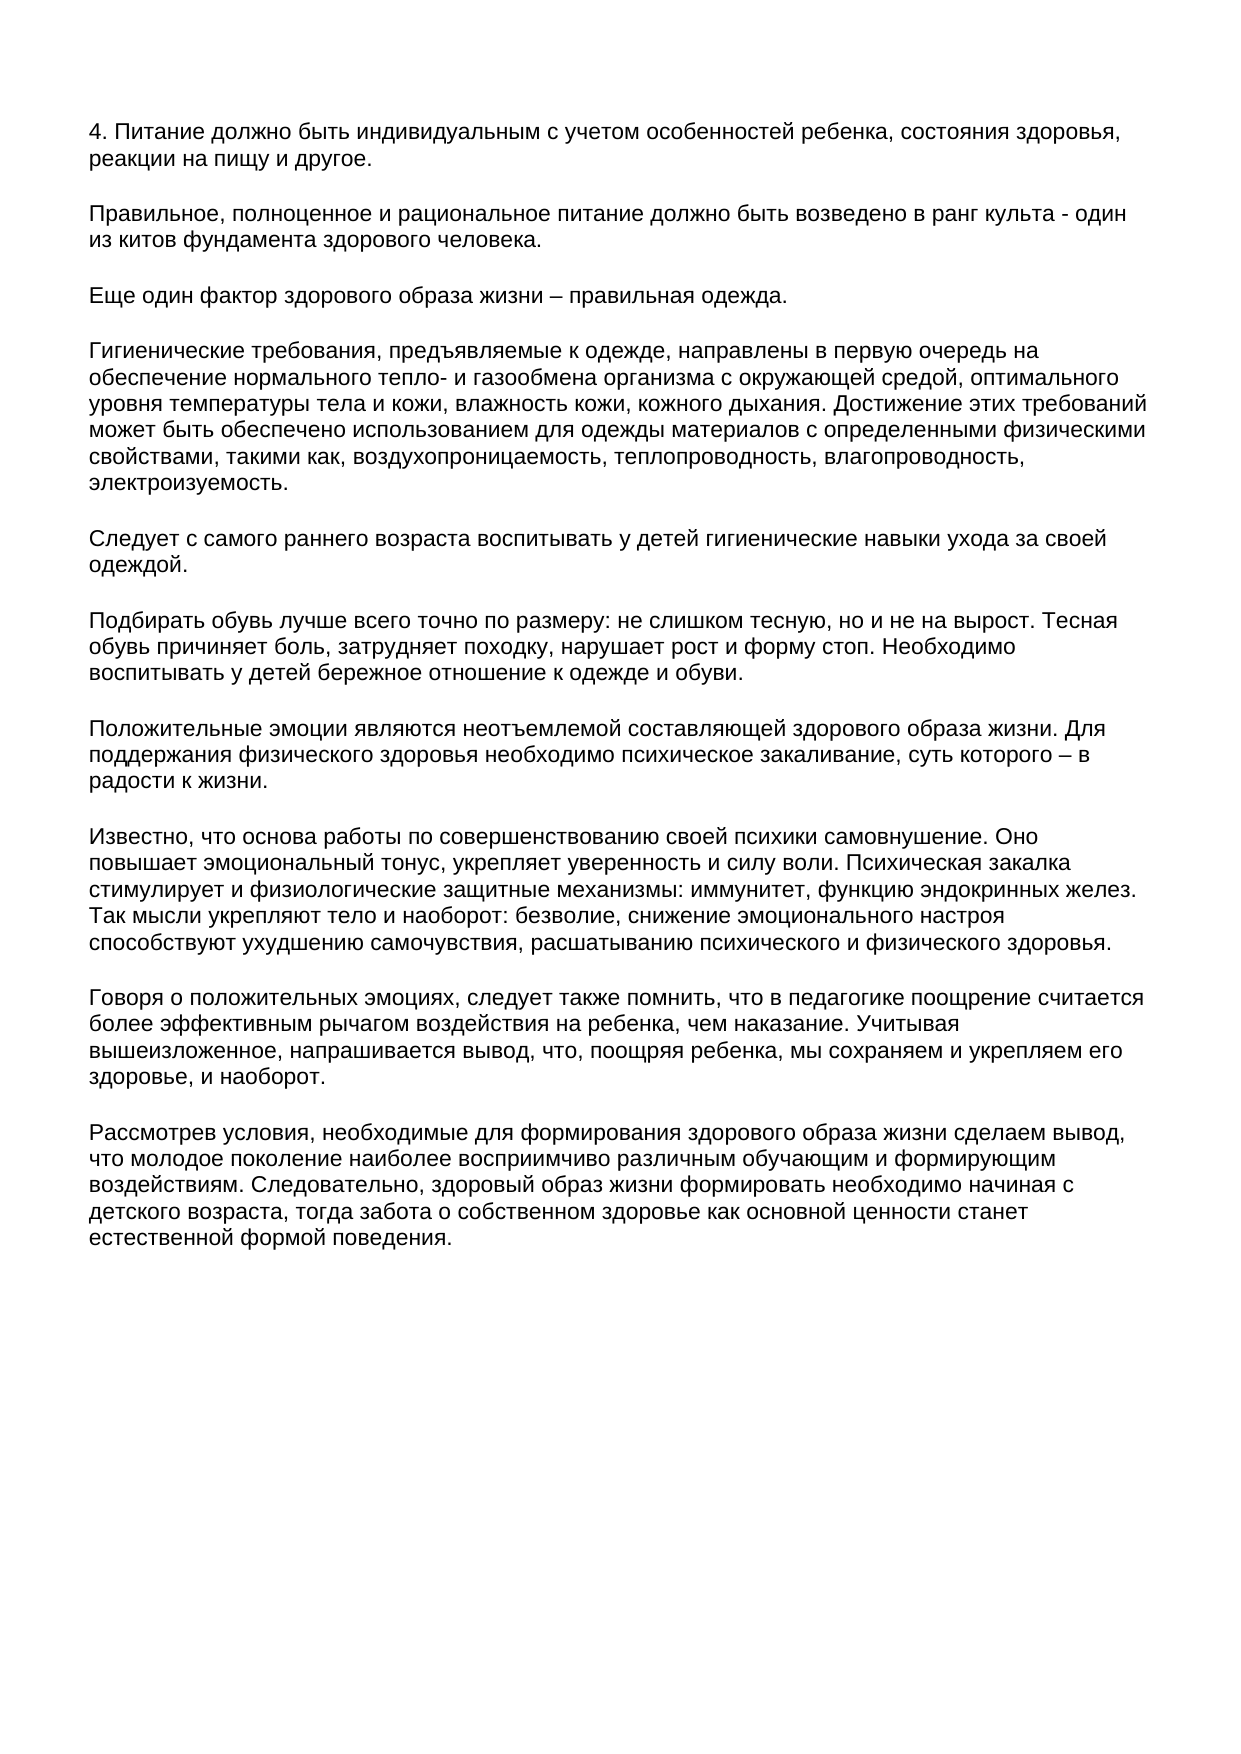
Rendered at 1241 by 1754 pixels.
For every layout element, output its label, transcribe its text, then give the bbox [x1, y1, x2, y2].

text Правильное, полноценное и рациональное питание должно быть возведено в ранг культа - один из китов фундамента здорового человека. [89, 200, 1152, 253]
text Рассмотрев условия, необходимые для формирования здорового образа жизни сделаем вывод, что молодое поколение наиболее восприимчиво различным обучающим и формирующим воздействиям. Следовательно, здоровый образ жизни формировать необходимо начиная с детского возраста, тогда забота о собственном здоровье как основной ценности станет естественной формой поведения. [89, 1118, 1152, 1250]
text Известно, что основа работы по совершенствованию своей психики самовнушение. Оно повышает эмоциональный тонус, укрепляет уверенность и силу воли. Психическая закалка стимулирует и физиологические защитные механизмы: иммунитет, функцию эндокринных желез. Так мысли укрепляют тело и наоборот: безволие, снижение эмоционального настроя способствуют ухудшению самочувствия, расшатыванию психического и физического здоровья. [89, 823, 1152, 955]
text 4. Питание должно быть индивидуальным с учетом особенностей ребенка, состояния здоровья, реакции на пищу и другое. [89, 118, 1152, 171]
text Следует с самого раннего возраста воспитывать у детей гигиенические навыки ухода за своей одеждой. [89, 525, 1152, 577]
text Положительные эмоции являются неотъемлемой составляющей здорового образа жизни. Для поддержания физического здоровья необходимо психическое закаливание, суть которого – в радости к жизни. [89, 715, 1152, 794]
text Еще один фактор здорового образа жизни – правильная одежда. [89, 282, 1152, 308]
text Гигиенические требования, предъявляемые к одежде, направлены в первую очередь на обеспечение нормального тепло- и газообмена организма с окружающей средой, оптимального уровня температуры тела и кожи, влажность кожи, кожного дыхания. Достижение этих требований может быть обеспечено использованием для одежды материалов с определенными физическими свойствами, такими как, воздухопроницаемость, теплопроводность, влагопроводность, электроизуемость. [89, 337, 1152, 496]
text Подбирать обувь лучше всего точно по размеру: не слишком тесную, но и не на вырост. Тесная обувь причиняет боль, затрудняет походку, нарушает рост и форму стоп. Необходимо воспитывать у детей бережное отношение к одежде и обуви. [89, 607, 1152, 686]
text Говоря о положительных эмоциях, следует также помнить, что в педагогике поощрение считается более эффективным рычагом воздействия на ребенка, чем наказание. Учитывая вышеизложенное, напрашивается вывод, что, поощряя ребенка, мы сохраняем и укрепляем его здоровье, и наоборот. [89, 984, 1152, 1089]
